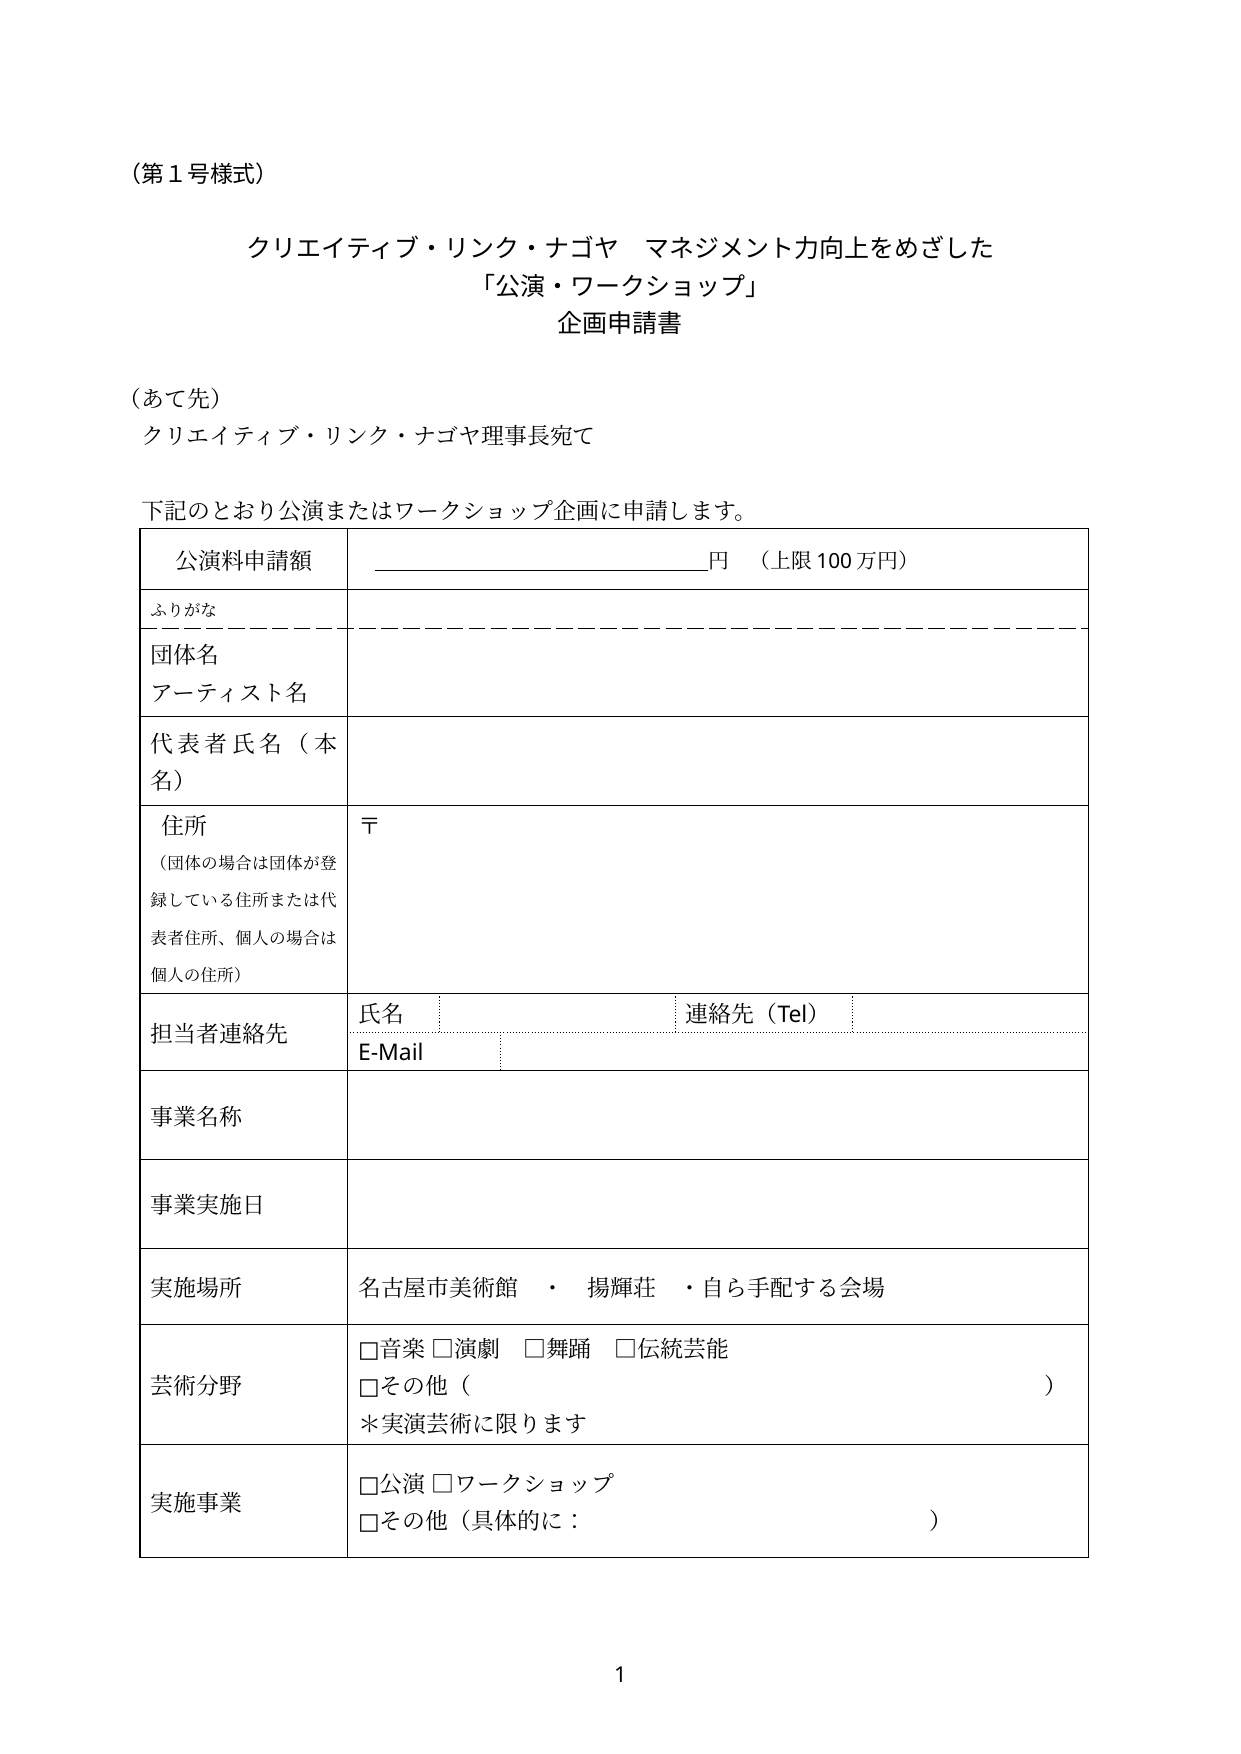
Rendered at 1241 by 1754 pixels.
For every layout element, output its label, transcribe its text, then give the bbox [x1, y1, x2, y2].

table_cell [348, 628, 1088, 716]
table_cell 連絡先（Tel） [675, 994, 852, 1032]
text 「公演・ワークショップ」 [118, 266, 1122, 303]
table_cell 芸術分野 [141, 1325, 347, 1444]
table_cell [348, 1071, 1088, 1159]
table_cell E-Mail [348, 1032, 501, 1070]
table_cell 〒 [348, 806, 1088, 993]
table_cell 事業名称 [141, 1071, 347, 1159]
table_cell 代表者氏名（本名） [141, 717, 347, 805]
table_cell [501, 1032, 1088, 1070]
table_cell ふりがな [141, 590, 347, 628]
table_cell 担当者連絡先 [141, 994, 347, 1070]
table_header 円 （上限100万円） [348, 529, 1088, 589]
table_cell 団体名 アーティスト名 [141, 628, 347, 716]
text クリエイティブ・リンク・ナゴヤ マネジメント力向上をめざした [118, 228, 1122, 266]
table_cell [348, 590, 1088, 628]
table_cell [853, 994, 1088, 1032]
table_cell 氏名 [348, 994, 439, 1032]
table_cell □音楽 □演劇 □舞踊 □伝統芸能 □その他（ ） ＊実演芸術に限ります [348, 1325, 1088, 1444]
text （あて先） [118, 378, 1122, 416]
table_cell [348, 1160, 1088, 1247]
text （第１号様式） [118, 153, 1122, 191]
table_cell 実施場所 [141, 1249, 347, 1324]
table_cell 名古屋市美術館 ・ 揚輝荘 ・自ら手配する会場 [348, 1249, 1088, 1324]
table_cell 実施事業 [141, 1445, 347, 1557]
text 下記のとおり公演またはワークショップ企画に申請します。 [118, 491, 1122, 528]
table_cell [439, 994, 675, 1032]
table_header 公演料申請額 [141, 529, 347, 589]
table_cell 住所 （団体の場合は団体が登録している住所または代表者住所、個人の場合は個人の住所） [141, 806, 347, 993]
text 企画申請書 [118, 303, 1122, 341]
table_cell [348, 717, 1088, 805]
table_cell 事業実施日 [141, 1160, 347, 1247]
table_cell □公演 □ワークショップ □その他（具体的に： ） [348, 1445, 1088, 1557]
text クリエイティブ・リンク・ナゴヤ理事長宛て [118, 416, 1122, 453]
